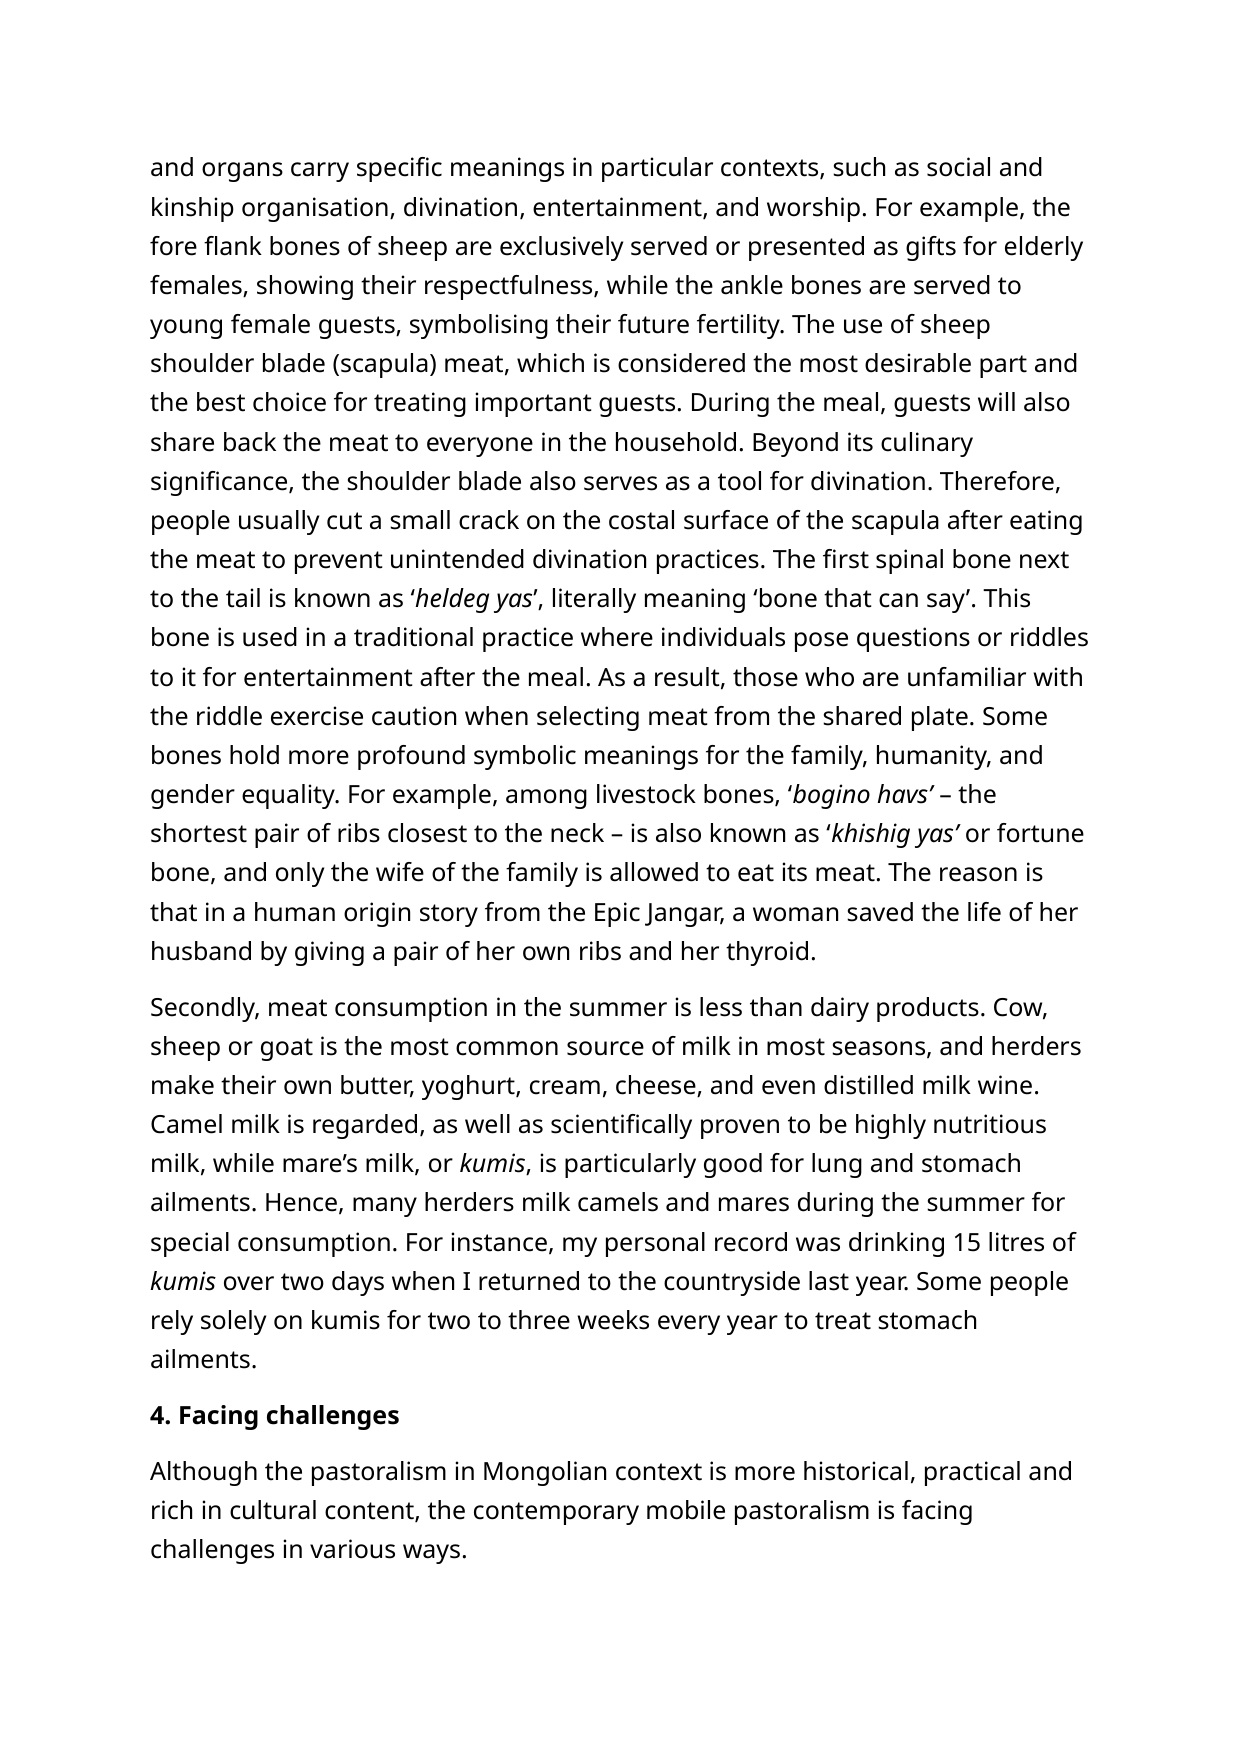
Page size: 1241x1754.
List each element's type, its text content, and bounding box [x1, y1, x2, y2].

text 4. Facing challenges [150, 1397, 1090, 1432]
text Secondly, meat consumption in the summer is less than dairy products. Cow, sheep or goat is the most common source of milk in most seasons, and herders make their own butter, yoghurt, cream, cheese, and even distilled milk wine. Camel milk is regarded, as well as scientifically proven to be highly nutritious milk, while mare’s milk, or kumis, is particularly good for lung and stomach ailments. Hence, many herders milk camels and mares during the summer for special consumption. For instance, my personal record was drinking 15 litres of kumis over two days when I returned to the countryside last year. Some people rely solely on kumis for two to three weeks every year to treat stomach ailments. [150, 989, 1090, 1376]
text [150, 150, 1090, 967]
text Although the pastoralism in Mongolian context is more historical, practical and rich in cultural content, the contemporary mobile pastoralism is facing challenges in various ways. [150, 1453, 1090, 1566]
